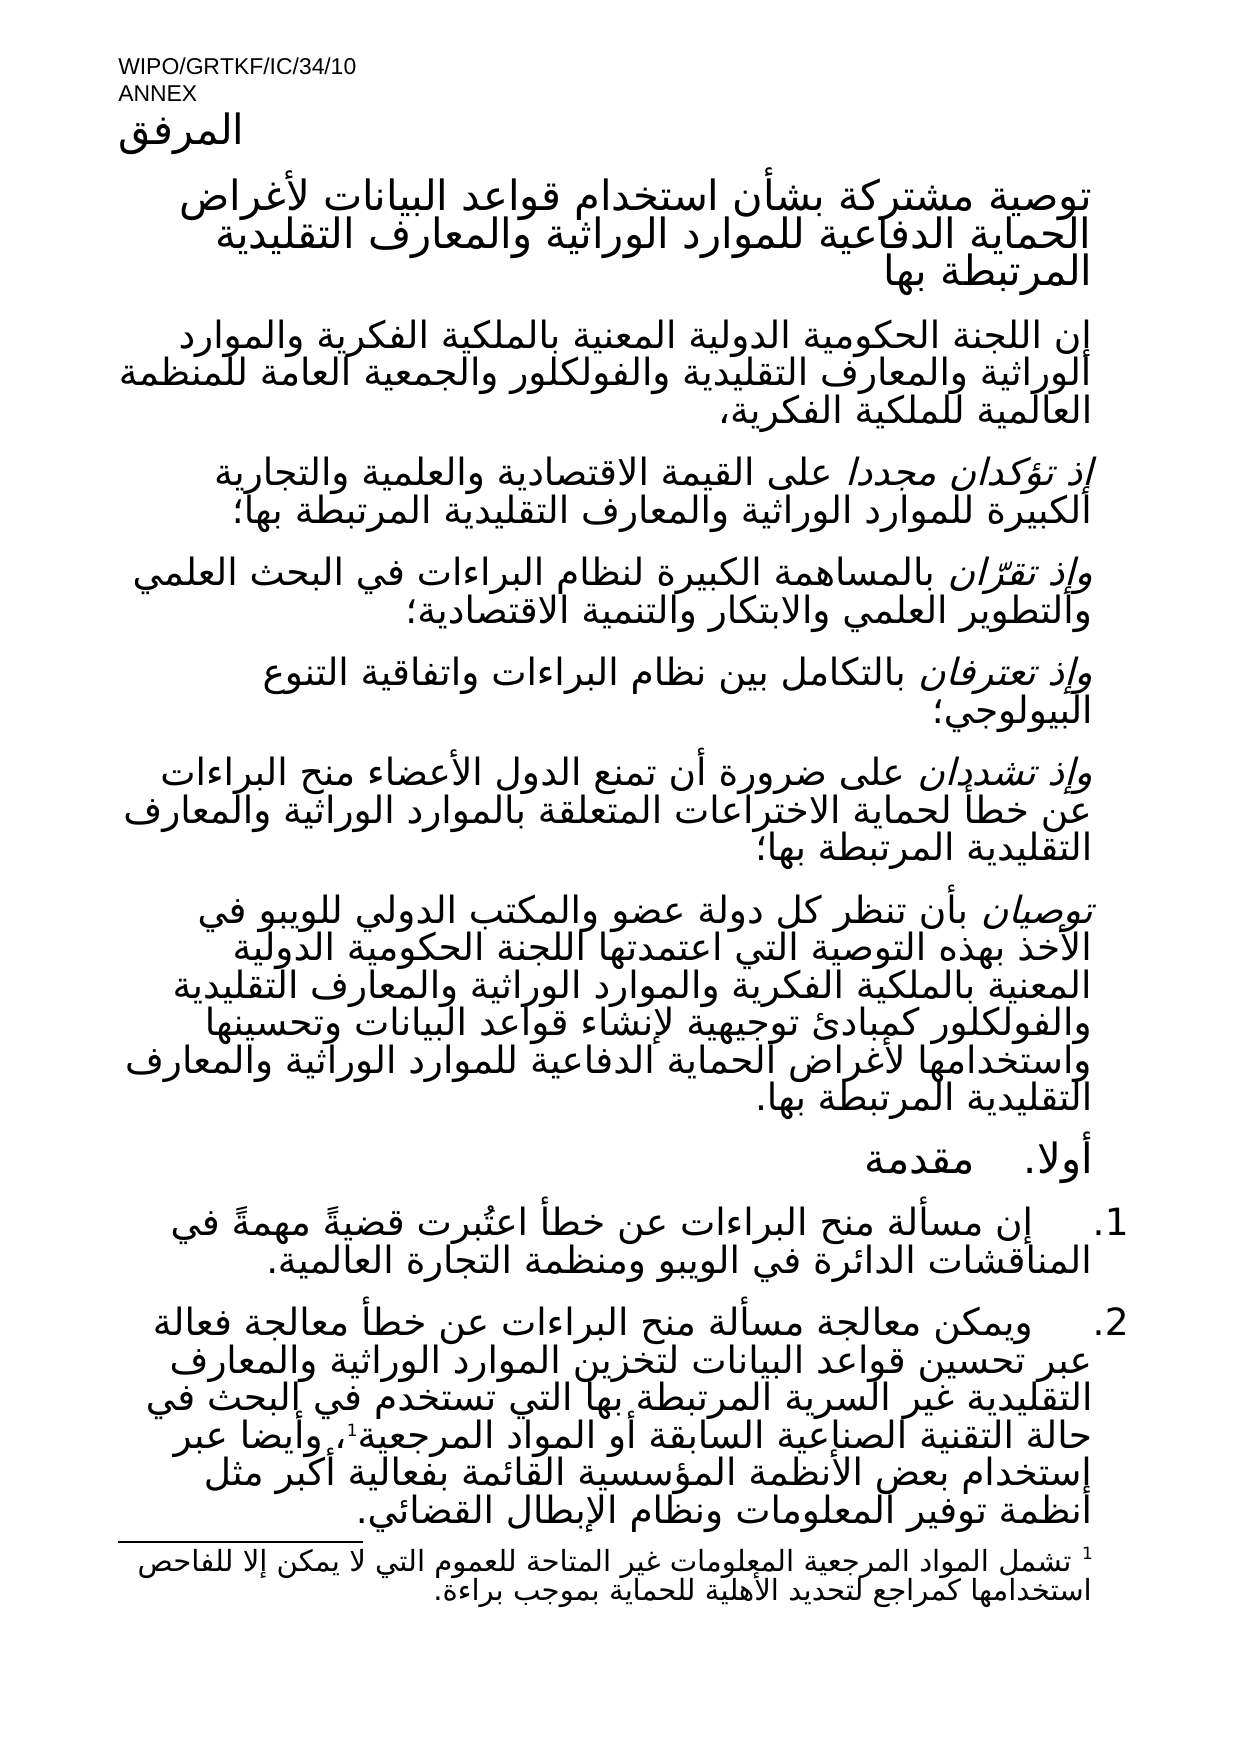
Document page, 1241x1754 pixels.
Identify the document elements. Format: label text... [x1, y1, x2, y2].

text وإذ تعترفان بالتكامل بين نظام البراءات واتفاقية التنوع البيولوجي؛ [118, 656, 1092, 731]
text وإذ تشددان على ضرورة أن تمنع الدول الأعضاء منح البراءات عن خطأ لحماية الاختراعات المتعلقة بالموارد الوراثية والمعارف التقليدية المرتبطة بها؛ [118, 756, 1092, 868]
text إن اللجنة الحكومية الدولية المعنية بالملكية الفكرية والموارد الوراثية والمعارف التقليدية والفولكلور والجمعية العامة للمنظمة العالمية للملكية الفكرية، [118, 318, 1092, 431]
text أولا. مقدمة [118, 1143, 1092, 1181]
list ويمكن معالجة مسألة منح البراءات عن خطأ معالجة فعالة عبر تحسين قواعد البيانات لتخزين الموارد الوراثية والمعارف التقليدية غير السرية المرتبطة بها التي تستخدم في البحث في حالة التقنية الصناعية السابقة أو المواد المرجعية، وأيضا عبر استخدام بعض الأنظمة المؤسسية القائمة بفعالية أكبر مثل أنظمة توفير المعلومات ونظام الإبطال القضائي. [118, 1306, 1092, 1531]
text توصيان بأن تنظر كل دولة عضو والمكتب الدولي للويبو في الأخذ بهذه التوصية التي اعتمدتها اللجنة الحكومية الدولية المعنية بالملكية الفكرية والموارد الوراثية والمعارف التقليدية والفولكلور كمبادئ توجيهية لإنشاء قواعد البيانات وتحسينها واستخدامها لأغراض الحماية الدفاعية للموارد الوراثية والمعارف التقليدية المرتبطة بها. [118, 893, 1092, 1118]
text إذ تؤكدان مجددا على القيمة الاقتصادية والعلمية والتجارية الكبيرة للموارد الوراثية والمعارف التقليدية المرتبطة بها؛ [118, 456, 1092, 531]
text توصية مشتركة بشأن استخدام قواعد البيانات لأغراض الحماية الدفاعية للموارد الوراثية والمعارف التقليدية المرتبطة بها [118, 181, 1092, 293]
list إن مسألة منح البراءات عن خطأ اعتُبرت قضيةً مهمةً في المناقشات الدائرة في الويبو ومنظمة التجارة العالمية. [118, 1206, 1092, 1281]
text وإذ تقرّان بالمساهمة الكبيرة لنظام البراءات في البحث العلمي والتطوير العلمي والابتكار والتنمية الاقتصادية؛ [118, 556, 1092, 631]
